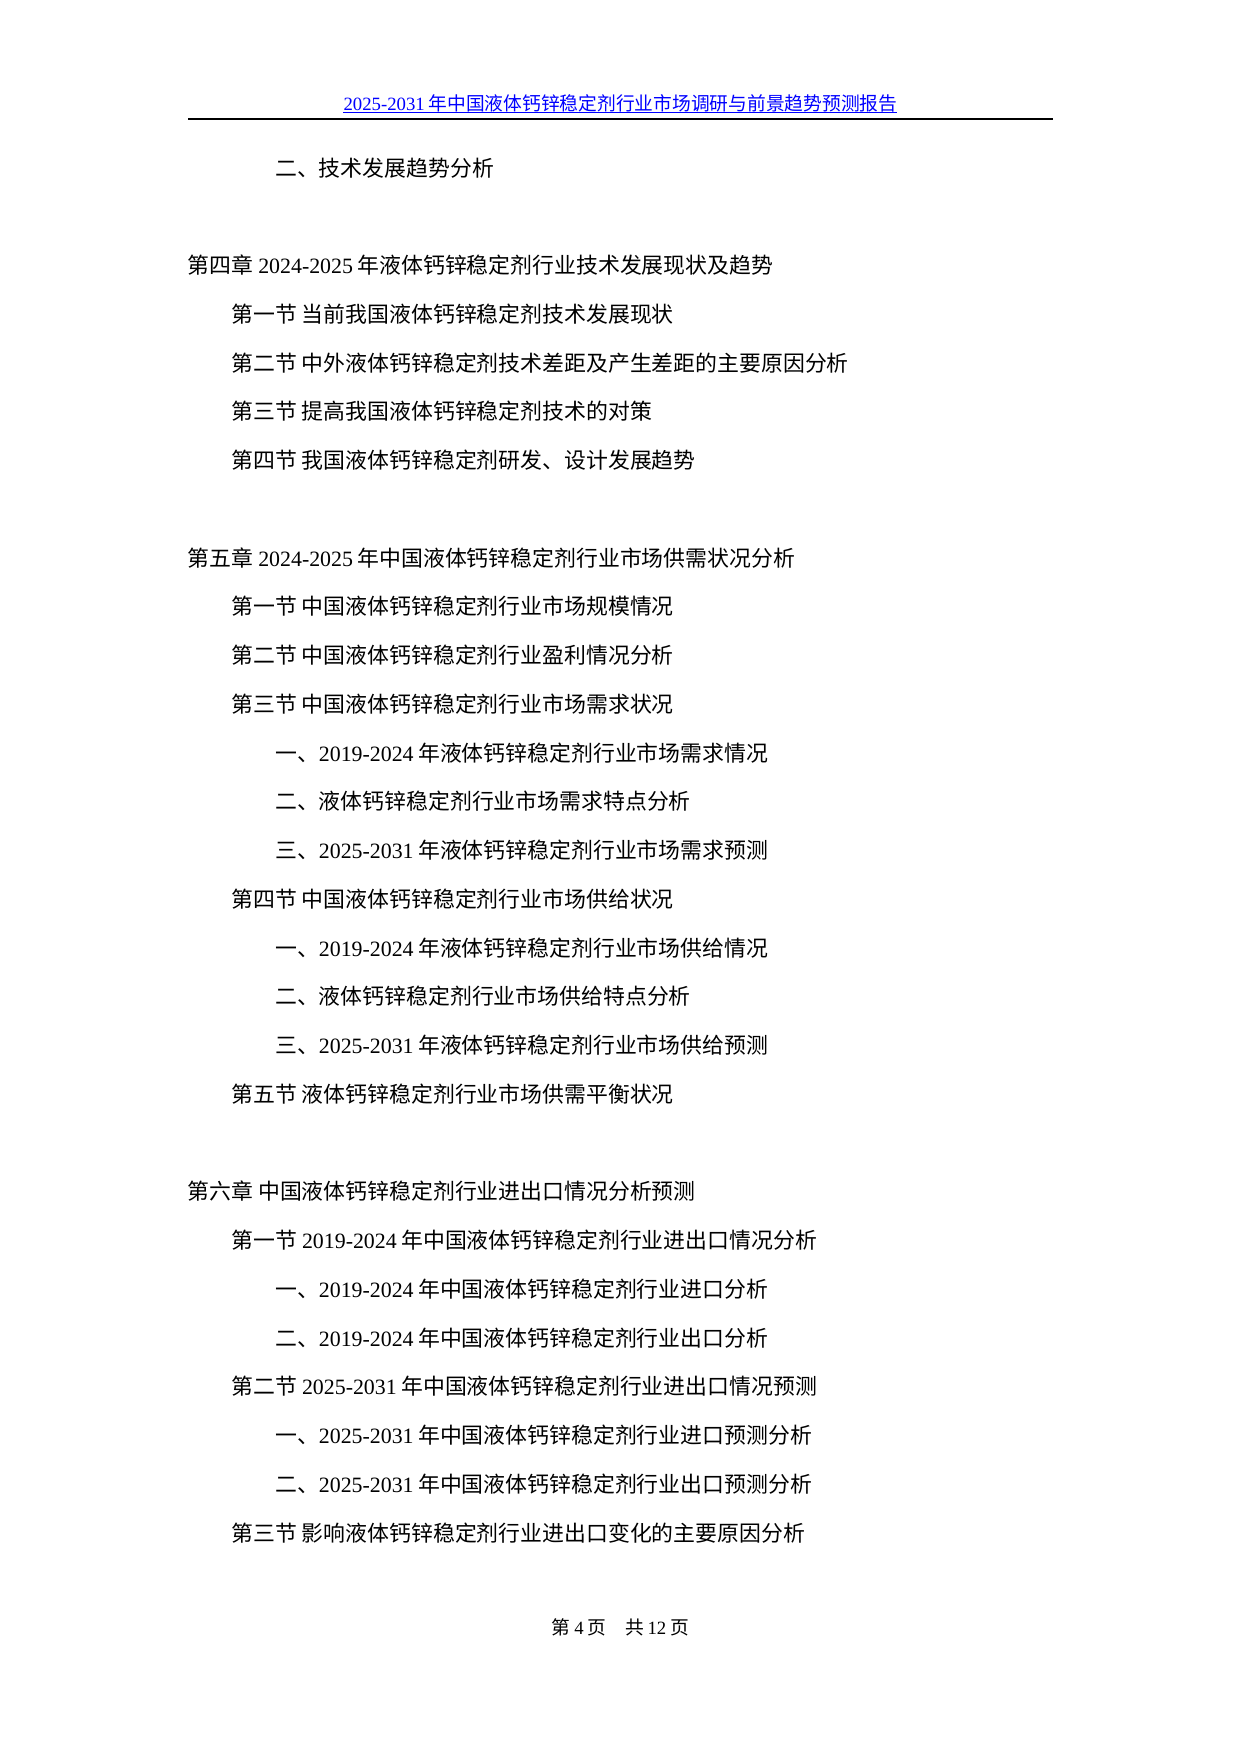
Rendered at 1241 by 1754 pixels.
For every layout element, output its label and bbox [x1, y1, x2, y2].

text [187, 150, 1053, 1548]
